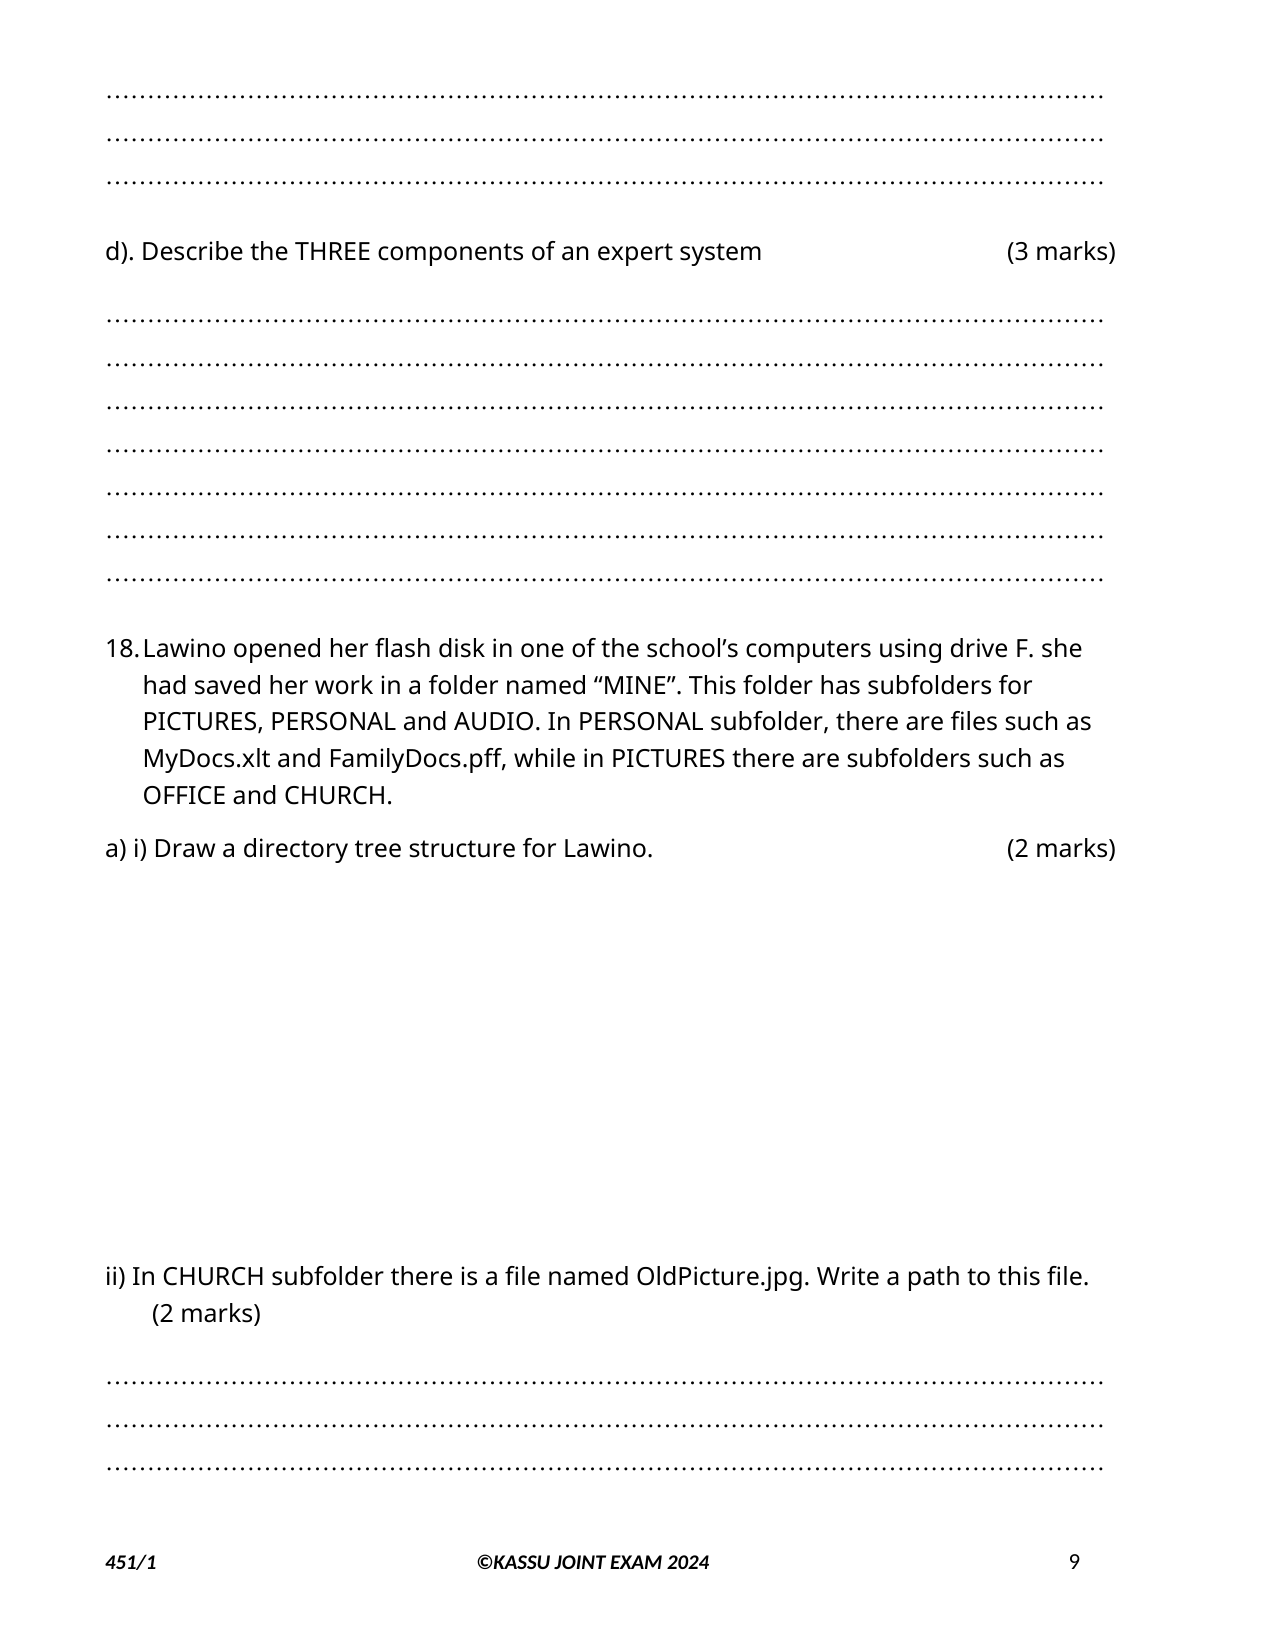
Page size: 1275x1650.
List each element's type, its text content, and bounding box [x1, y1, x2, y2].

text d). Describe the THREE components of an expert system (3 marks) [105, 233, 1116, 268]
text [105, 75, 1117, 190]
text a) i) Draw a directory tree structure for Lawino. (2 marks) [105, 831, 1116, 865]
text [105, 1361, 1117, 1476]
text ii) In CHURCH subfolder there is a file named OldPicture.jpg. Write a path to this file. (2 marks) [105, 1258, 1116, 1329]
list Lawino opened her flash disk in one of the school’s computers using drive F. she had saved her work in a folder named “MINE”. This folder has subfolders for PICTURES, PERSONAL and AUDIO. In PERSONAL subfolder, there are files such as MyDocs.xlt and FamilyDocs.pff, while in PICTURES there are subfolders such as OFFICE and CHURCH. [105, 631, 1116, 812]
text ………………………………………………………………………………………………………………………………………………………………………………………………………………………………………………………………………………………………………………………………………………………………………………………………………………………………………………………………………………………………………………………………………………………………………………………………………………………………………………………………………………………………………………………………………………………………………… [105, 299, 1117, 587]
